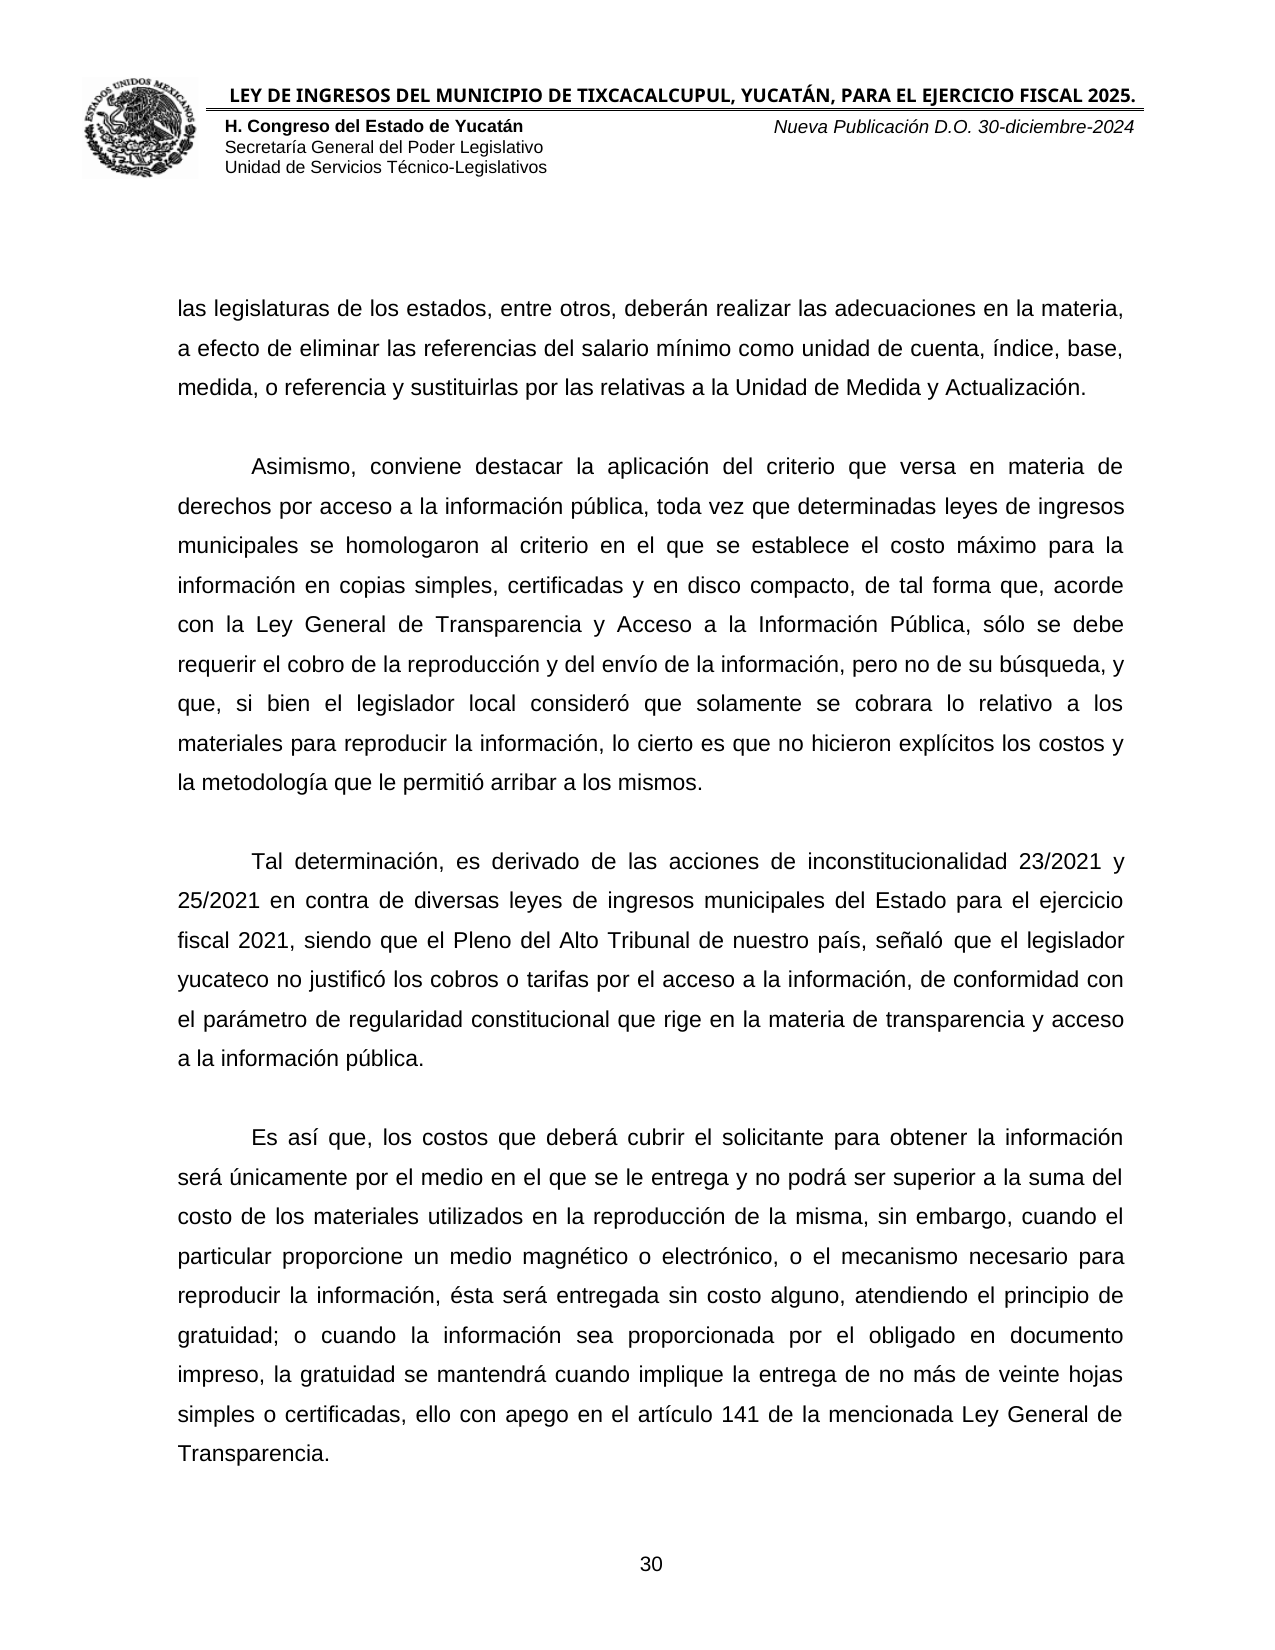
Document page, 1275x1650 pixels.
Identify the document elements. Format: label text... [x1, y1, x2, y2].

text Asimismo, conviene destacar la aplicación del criterio que versa en materia de derechos por acceso a la información pública, toda vez que determinadas leyes de ingresos municipales se homologaron al criterio en el que se establece el costo máximo para la información en copias simples, certificadas y en disco compacto, de tal forma que, acorde con la Ley General de Transparencia y Acceso a la Información Pública, sólo se debe requerir el cobro de la reproducción y del envío de la información, pero no de su búsqueda, y que, si bien el legislador local consideró que solamente se cobrara lo relativo a los materiales para reproducir la información, lo cierto es que no hicieron explícitos los costos y la metodología que le permitió arribar a los mismos. [177, 453, 1125, 795]
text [177, 295, 1124, 401]
text Tal determinación, es derivado de las acciones de inconstitucionalidad 23/2021 y 25/2021 en contra de diversas leyes de ingresos municipales del Estado para el ejercicio fiscal 2021, siendo que el Pleno del Alto Tribunal de nuestro país, señaló que el legislador yucateco no justificó los cobros o tarifas por el acceso a la información, de conformidad con el parámetro de regularidad constitucional que rige en la materia de transparencia y acceso a la información pública. [177, 848, 1125, 1072]
text Es así que, los costos que deberá cubrir el solicitante para obtener la información será únicamente por el medio en el que se le entrega y no podrá ser superior a la suma del costo de los materiales utilizados en la reproducción de la misma, sin embargo, cuando el particular proporcione un medio magnético o electrónico, o el mecanismo necesario para reproducir la información, ésta será entregada sin costo alguno, atendiendo el principio de gratuidad; o cuando la información sea proporcionada por el obligado en documento impreso, la gratuidad se mantendrá cuando implique la entrega de no más de veinte hojas simples o certificadas, ello con apego en el artículo 141 de la mencionada Ley General de Transparencia. [177, 1124, 1125, 1467]
